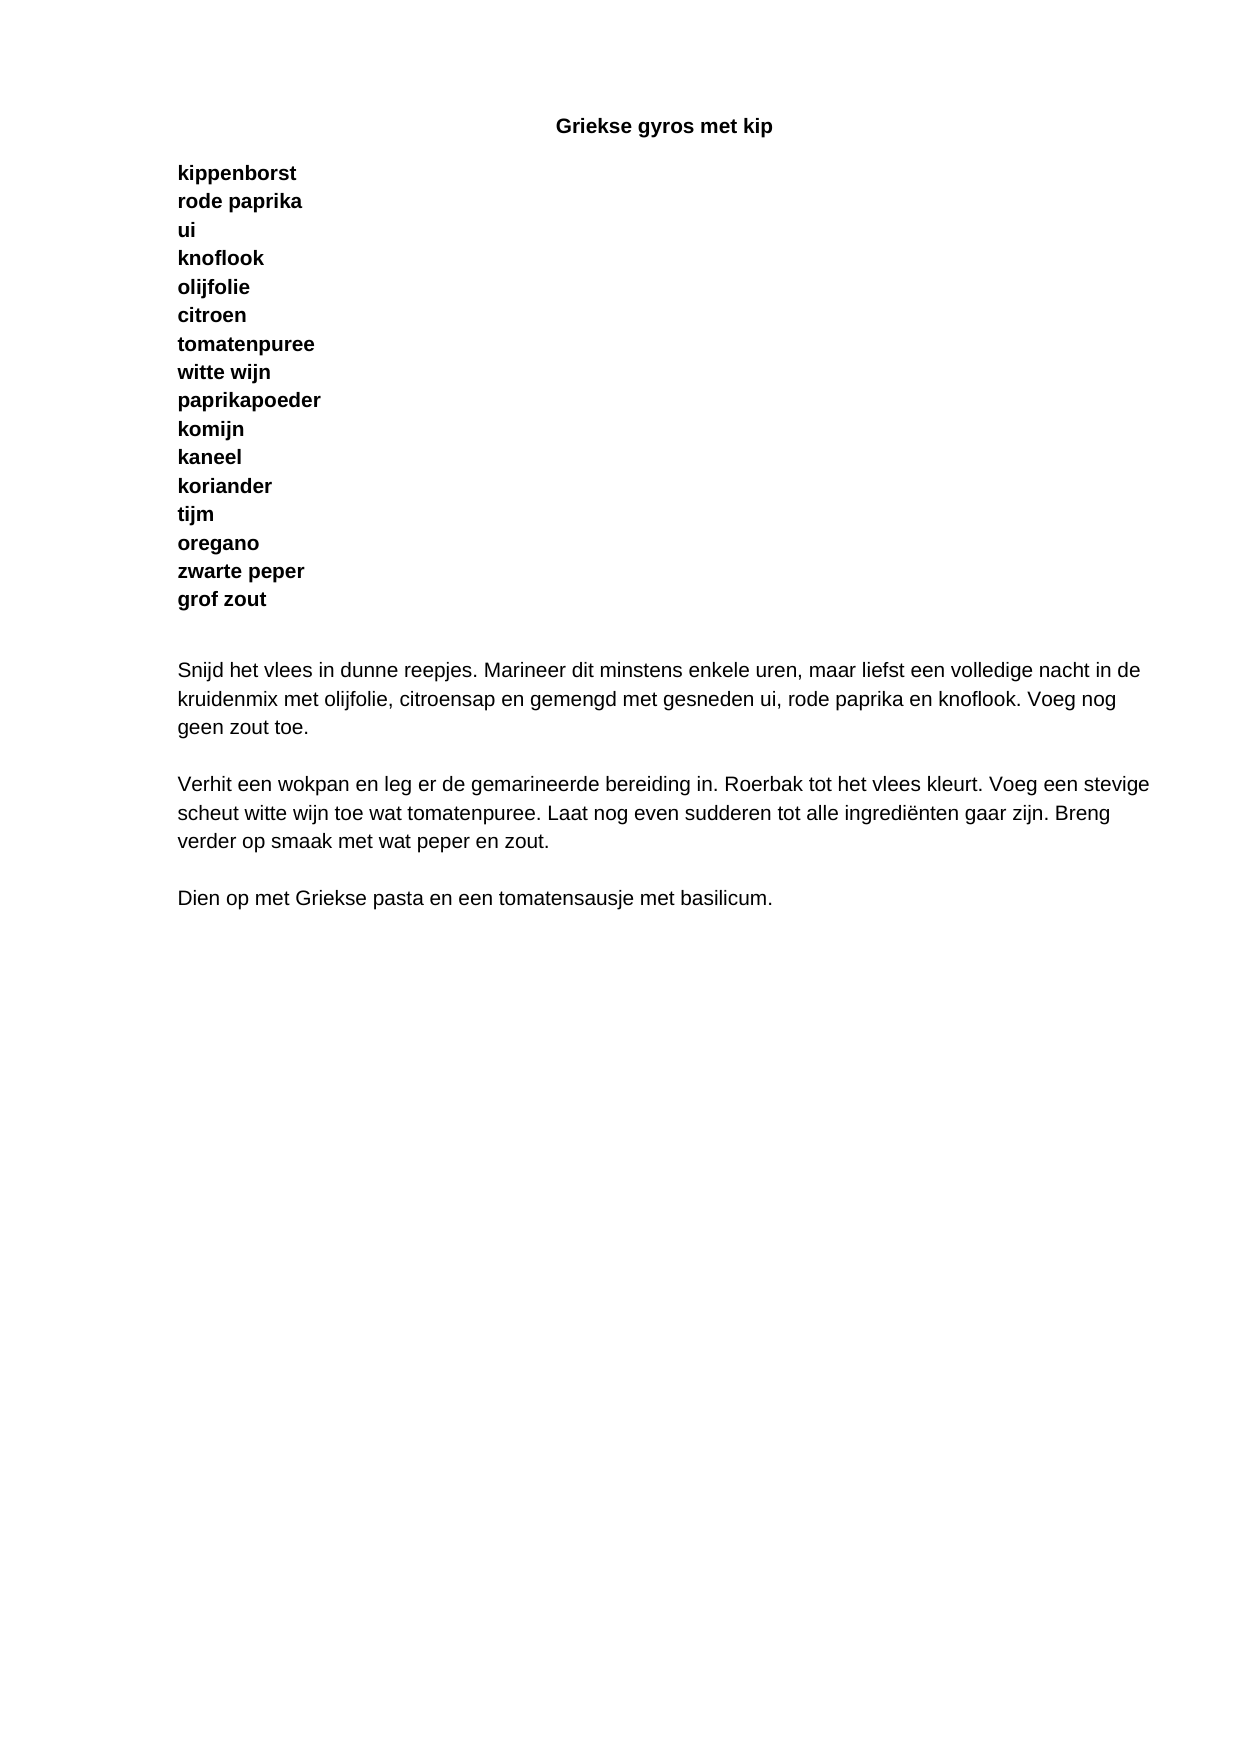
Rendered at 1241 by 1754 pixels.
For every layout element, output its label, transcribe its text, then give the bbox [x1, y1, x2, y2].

text kaneel [177, 445, 1152, 469]
text Verhit een wokpan en leg er de gemarineerde bereiding in. Roerbak tot het vlees kleurt. Voeg een stevige scheut witte wijn toe wat tomatenpuree. Laat nog even sudderen tot alle ingrediënten gaar zijn. Breng verder op smaak met wat peper en zout. [177, 772, 1152, 853]
text olijfolie [177, 274, 1152, 298]
text komijn [177, 417, 1152, 441]
text citroen [177, 303, 1152, 327]
text grof zout [177, 587, 1152, 611]
text Griekse gyros met kip [177, 118, 1152, 137]
text koriander [177, 473, 1152, 497]
text Dien op met Griekse pasta en een tomatensausje met basilicum. [177, 886, 1152, 910]
text oregano [177, 530, 1152, 554]
text witte wijn [177, 360, 1152, 384]
text knoflook [177, 246, 1152, 270]
text Snijd het vlees in dunne reepjes. Marineer dit minstens enkele uren, maar liefst een volledige nacht in de kruidenmix met olijfolie, citroensap en gemengd met gesneden ui, rode paprika en knoflook. Voeg nog geen zout toe. [177, 658, 1152, 739]
text paprikapoeder [177, 388, 1152, 412]
text zwarte peper [177, 559, 1152, 583]
text ui [177, 218, 1152, 242]
text tijm [177, 502, 1152, 526]
text tomatenpuree [177, 331, 1152, 355]
text kippenborst [177, 161, 1152, 185]
text rode paprika [177, 189, 1152, 213]
